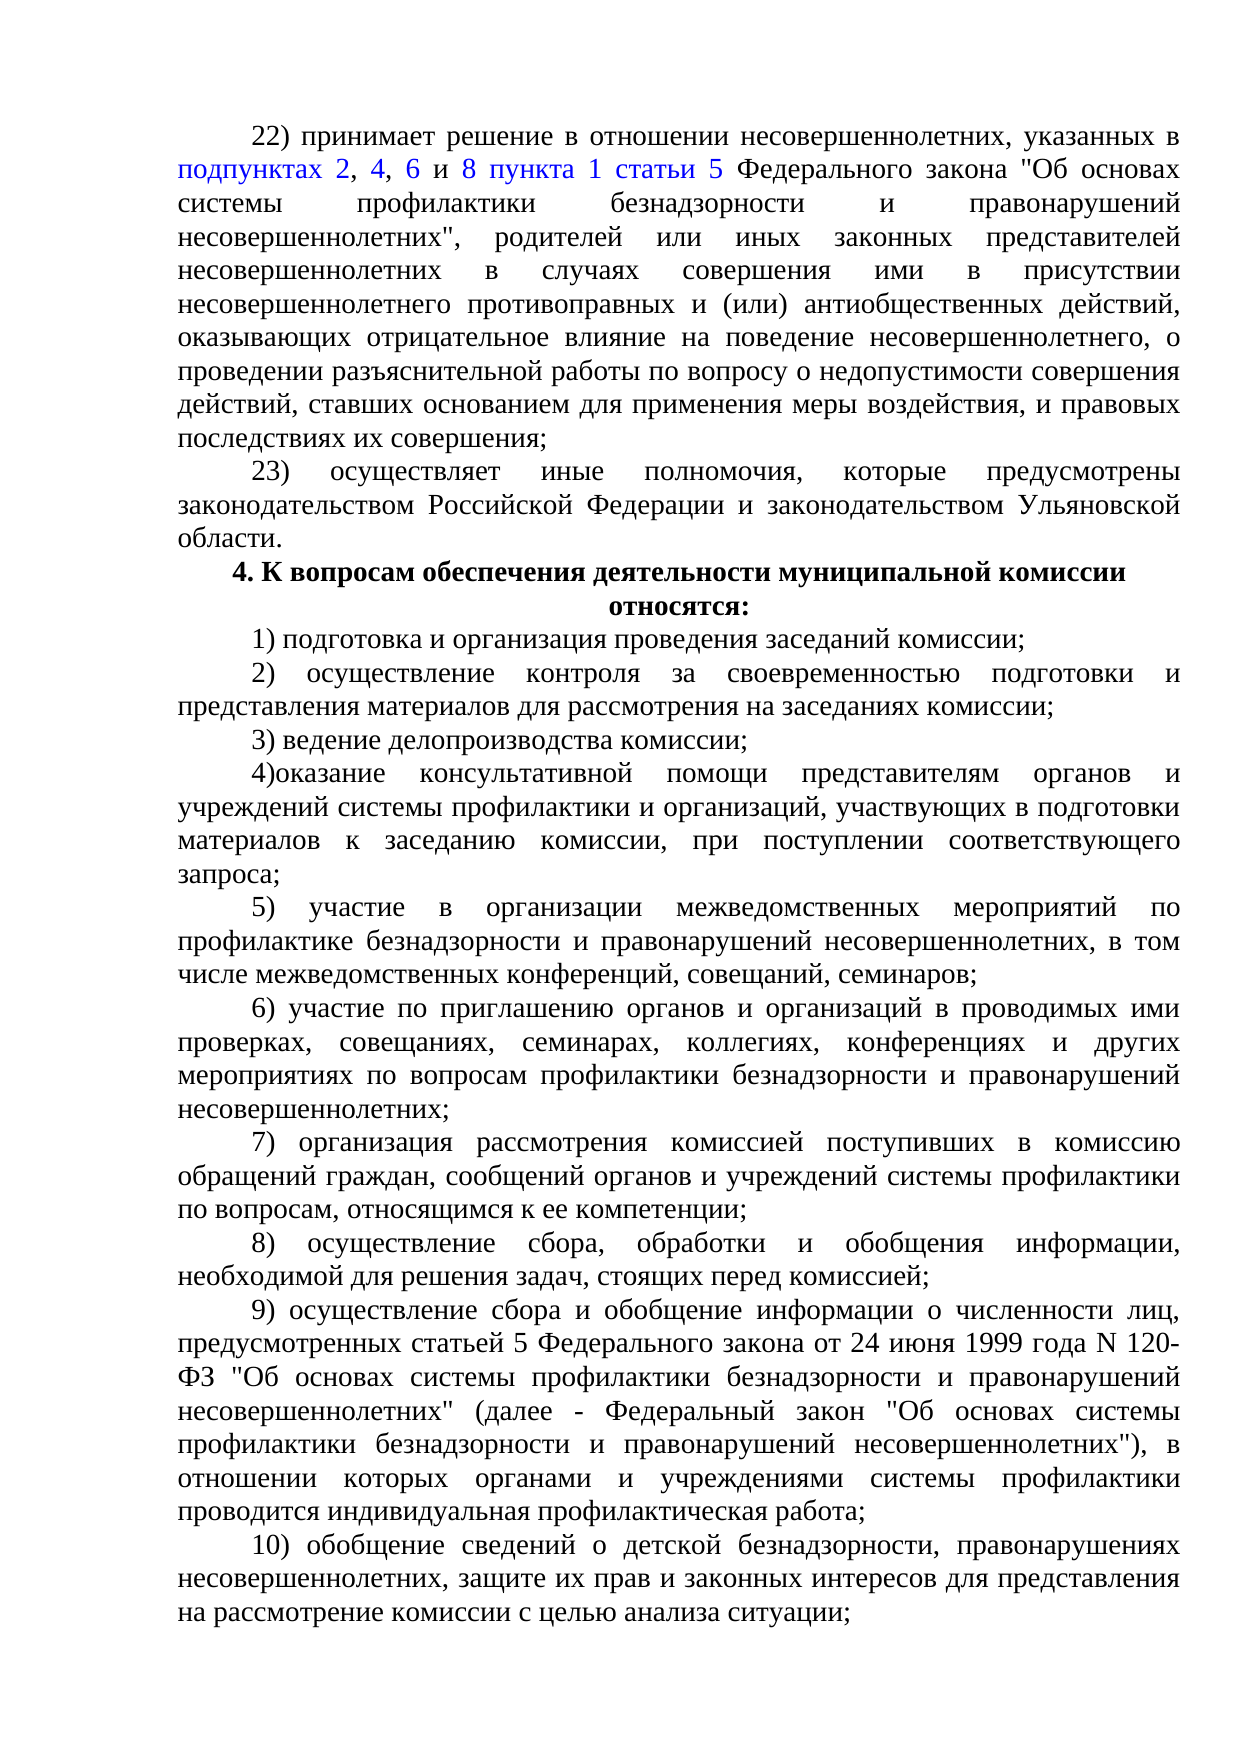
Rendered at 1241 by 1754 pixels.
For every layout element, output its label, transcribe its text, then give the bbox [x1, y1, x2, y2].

text 5) участие в организации межведомственных мероприятий по профилактике безнадзорности и правонарушений несовершеннолетних, в том числе межведомственных конференций, совещаний, семинаров; [177, 889, 1181, 990]
text 10) обобщение сведений о детской безнадзорности, правонарушениях несовершеннолетних, защите их прав и законных интересов для представления на рассмотрение комиссии с целью анализа ситуации; [177, 1527, 1181, 1627]
text 3) ведение делопроизводства комиссии; [177, 722, 1181, 755]
text 4)оказание консультативной помощи представителям органов и учреждений системы профилактики и организаций, участвующих в подготовки материалов к заседанию комиссии, при поступлении соответствующего запроса; [177, 755, 1181, 889]
text 7) организация рассмотрения комиссией поступивших в комиссию обращений граждан, сообщений органов и учреждений системы профилактики по вопросам, относящимся к ее компетенции; [177, 1124, 1181, 1225]
text 8) осуществление сбора, обработки и обобщения информации, необходимой для решения задач, стоящих перед комиссией; [177, 1225, 1181, 1292]
text 22) принимает решение в отношении несовершеннолетних, указанных в подпунктах 2, 4, 6 и 8 пункта 1 статьи 5 Федерального закона "Об основах системы профилактики безнадзорности и правонарушений несовершеннолетних", родителей или иных законных представителей несовершеннолетних в случаях совершения ими в присутствии несовершеннолетнего противоправных и (или) антиобщественных действий, оказывающих отрицательное влияние на поведение несовершеннолетнего, о проведении разъяснительной работы по вопросу о недопустимости совершения действий, ставших основанием для применения меры воздействия, и правовых последствиях их совершения; [177, 118, 1181, 453]
text 4. К вопросам обеспечения деятельности муниципальной комиссии относятся: [177, 554, 1181, 621]
text 1) подготовка и организация проведения заседаний комиссии; [177, 621, 1181, 655]
text 23) осуществляет иные полномочия, которые предусмотрены законодательством Российской Федерации и законодательством Ульяновской области. [177, 453, 1181, 554]
text 6) участие по приглашению органов и организаций в проводимых ими проверках, совещаниях, семинарах, коллегиях, конференциях и других мероприятиях по вопросам профилактики безнадзорности и правонарушений несовершеннолетних; [177, 990, 1181, 1124]
text 9) осуществление сбора и обобщение информации о численности лиц, предусмотренных статьей 5 Федерального закона от 24 июня 1999 года N 120-ФЗ "Об основах системы профилактики безнадзорности и правонарушений несовершеннолетних" (далее - Федеральный закон "Об основах системы профилактики безнадзорности и правонарушений несовершеннолетних"), в отношении которых органами и учреждениями системы профилактики проводится индивидуальная профилактическая работа; [177, 1292, 1181, 1527]
text 2) осуществление контроля за своевременностью подготовки и представления материалов для рассмотрения на заседаниях комиссии; [177, 655, 1181, 722]
